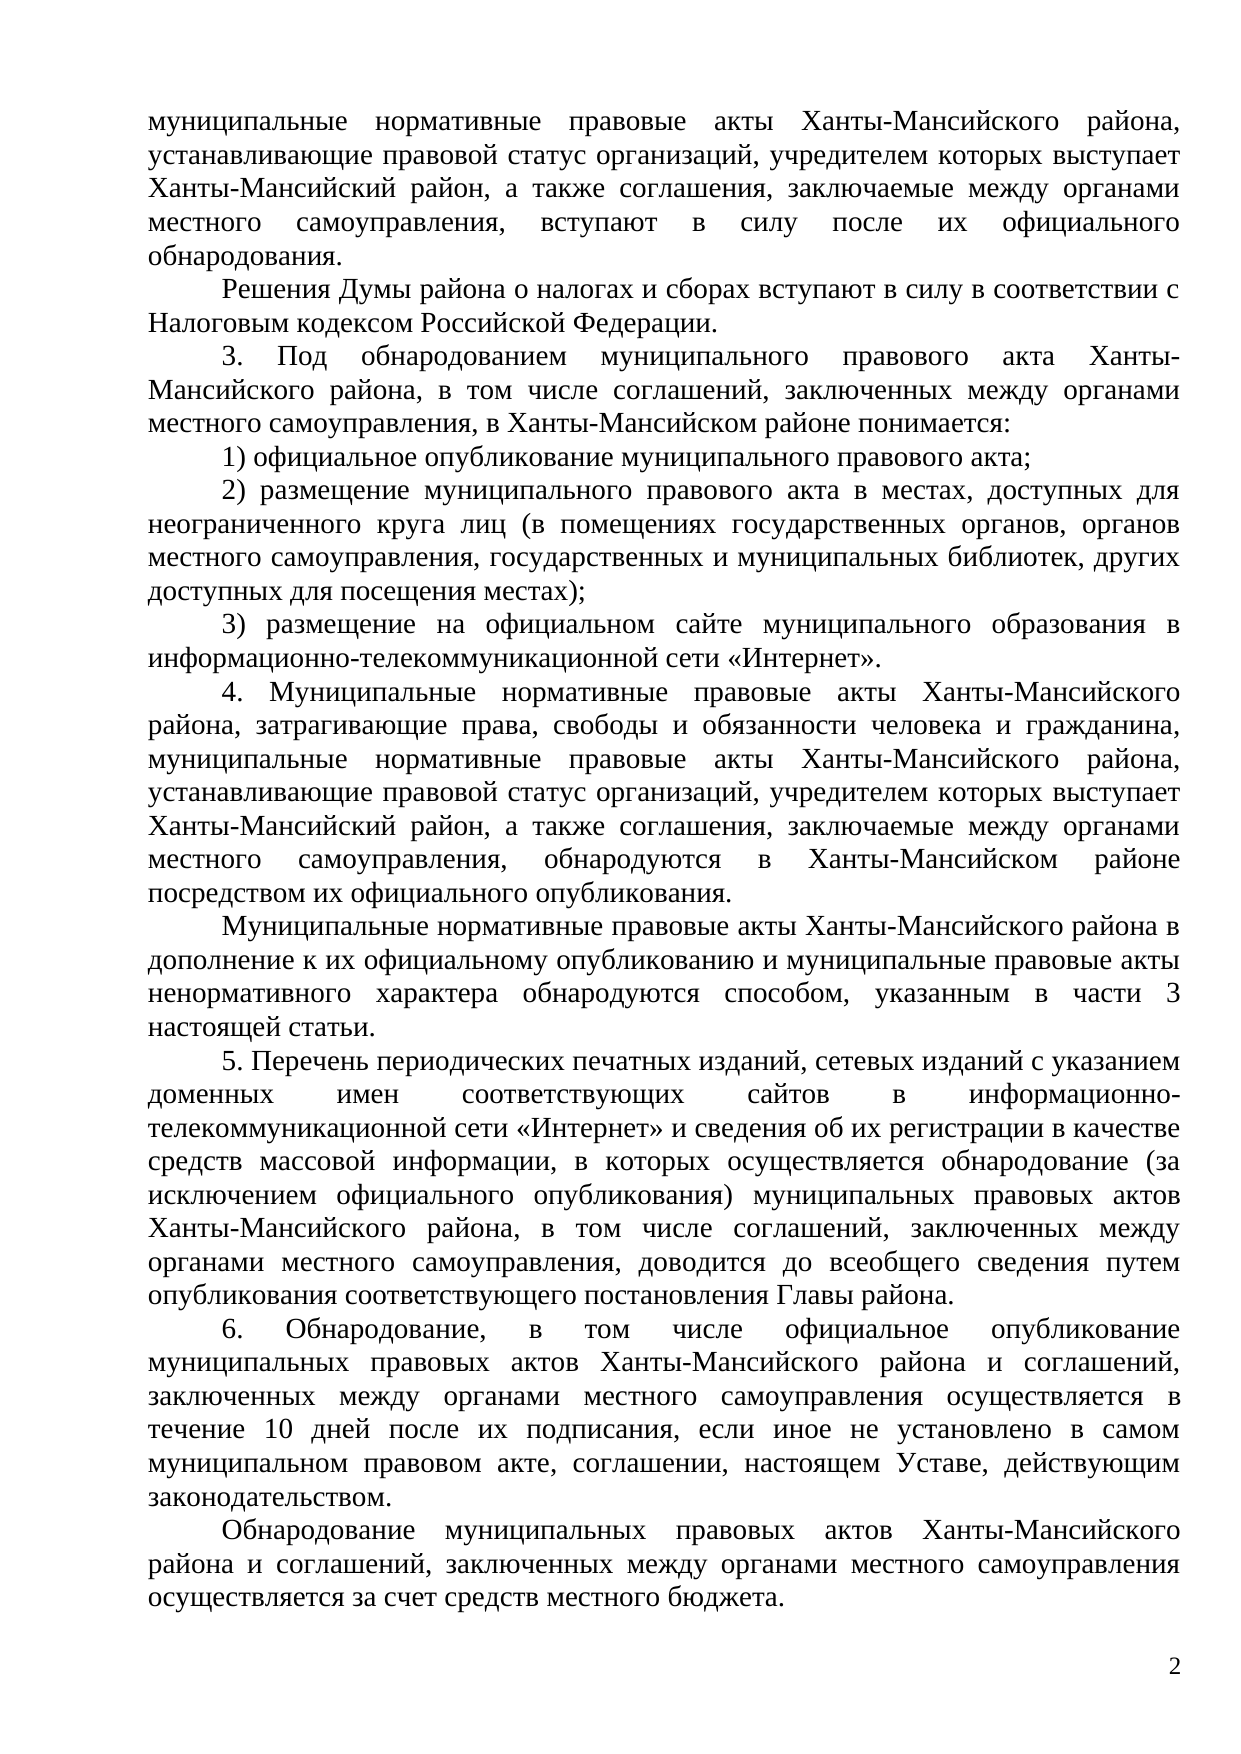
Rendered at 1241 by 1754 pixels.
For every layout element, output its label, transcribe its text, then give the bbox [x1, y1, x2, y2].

text 2) размещение муниципального правового акта в местах, доступных для неограниченного круга лиц (в помещениях государственных органов, органов местного самоуправления, государственных и муниципальных библиотек, других доступных для посещения местах); [148, 472, 1181, 607]
text 3) размещение на официальном сайте муниципального образования в информационно-телекоммуникационной сети «Интернет». [148, 607, 1181, 674]
text Решения Думы района о налогах и сборах вступают в силу в соответствии с Налоговым кодексом Российской Федерации. [148, 271, 1181, 338]
text 3. Под обнародованием муниципального правового акта Ханты-Мансийского района, в том числе соглашений, заключенных между органами местного самоуправления, в Ханты-Мансийском районе понимается: [148, 338, 1181, 439]
text 5. Перечень периодических печатных изданий, сетевых изданий с указанием доменных имен соответствующих сайтов в информационно-телекоммуникационной сети «Интернет» и сведения об их регистрации в качестве средств массовой информации, в которых осуществляется обнародование (за исключением официального опубликования) муниципальных правовых актов Ханты-Мансийского района, в том числе соглашений, заключенных между органами местного самоуправления, доводится до всеобщего сведения путем опубликования соответствующего постановления Главы района. [148, 1043, 1181, 1311]
text Муниципальные нормативные правовые акты Ханты-Мансийского района в дополнение к их официальному опубликованию и муниципальные правовые акты ненормативного характера обнародуются способом, указанным в части 3 настоящей статьи. [148, 908, 1181, 1043]
text 1) официальное опубликование муниципального правового акта; [148, 439, 1181, 472]
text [148, 103, 1181, 271]
text 4. Муниципальные нормативные правовые акты Ханты-Мансийского района, затрагивающие права, свободы и обязанности человека и гражданина, муниципальные нормативные правовые акты Ханты-Мансийского района, устанавливающие правовой статус организаций, учредителем которых выступает Ханты-Мансийский район, а также соглашения, заключаемые между органами местного самоуправления, обнародуются в Ханты-Мансийском районе посредством их официального опубликования. [148, 674, 1181, 908]
text 6. Обнародование, в том числе официальное опубликование муниципальных правовых актов Ханты-Мансийского района и соглашений, заключенных между органами местного самоуправления осуществляется в течение 10 дней после их подписания, если иное не установлено в самом муниципальном правовом акте, соглашении, настоящем Уставе, действующим законодательством. [148, 1311, 1181, 1512]
text Обнародование муниципальных правовых актов Ханты-Мансийского района и соглашений, заключенных между органами местного самоуправления осуществляется за счет средств местного бюджета. [148, 1512, 1181, 1613]
